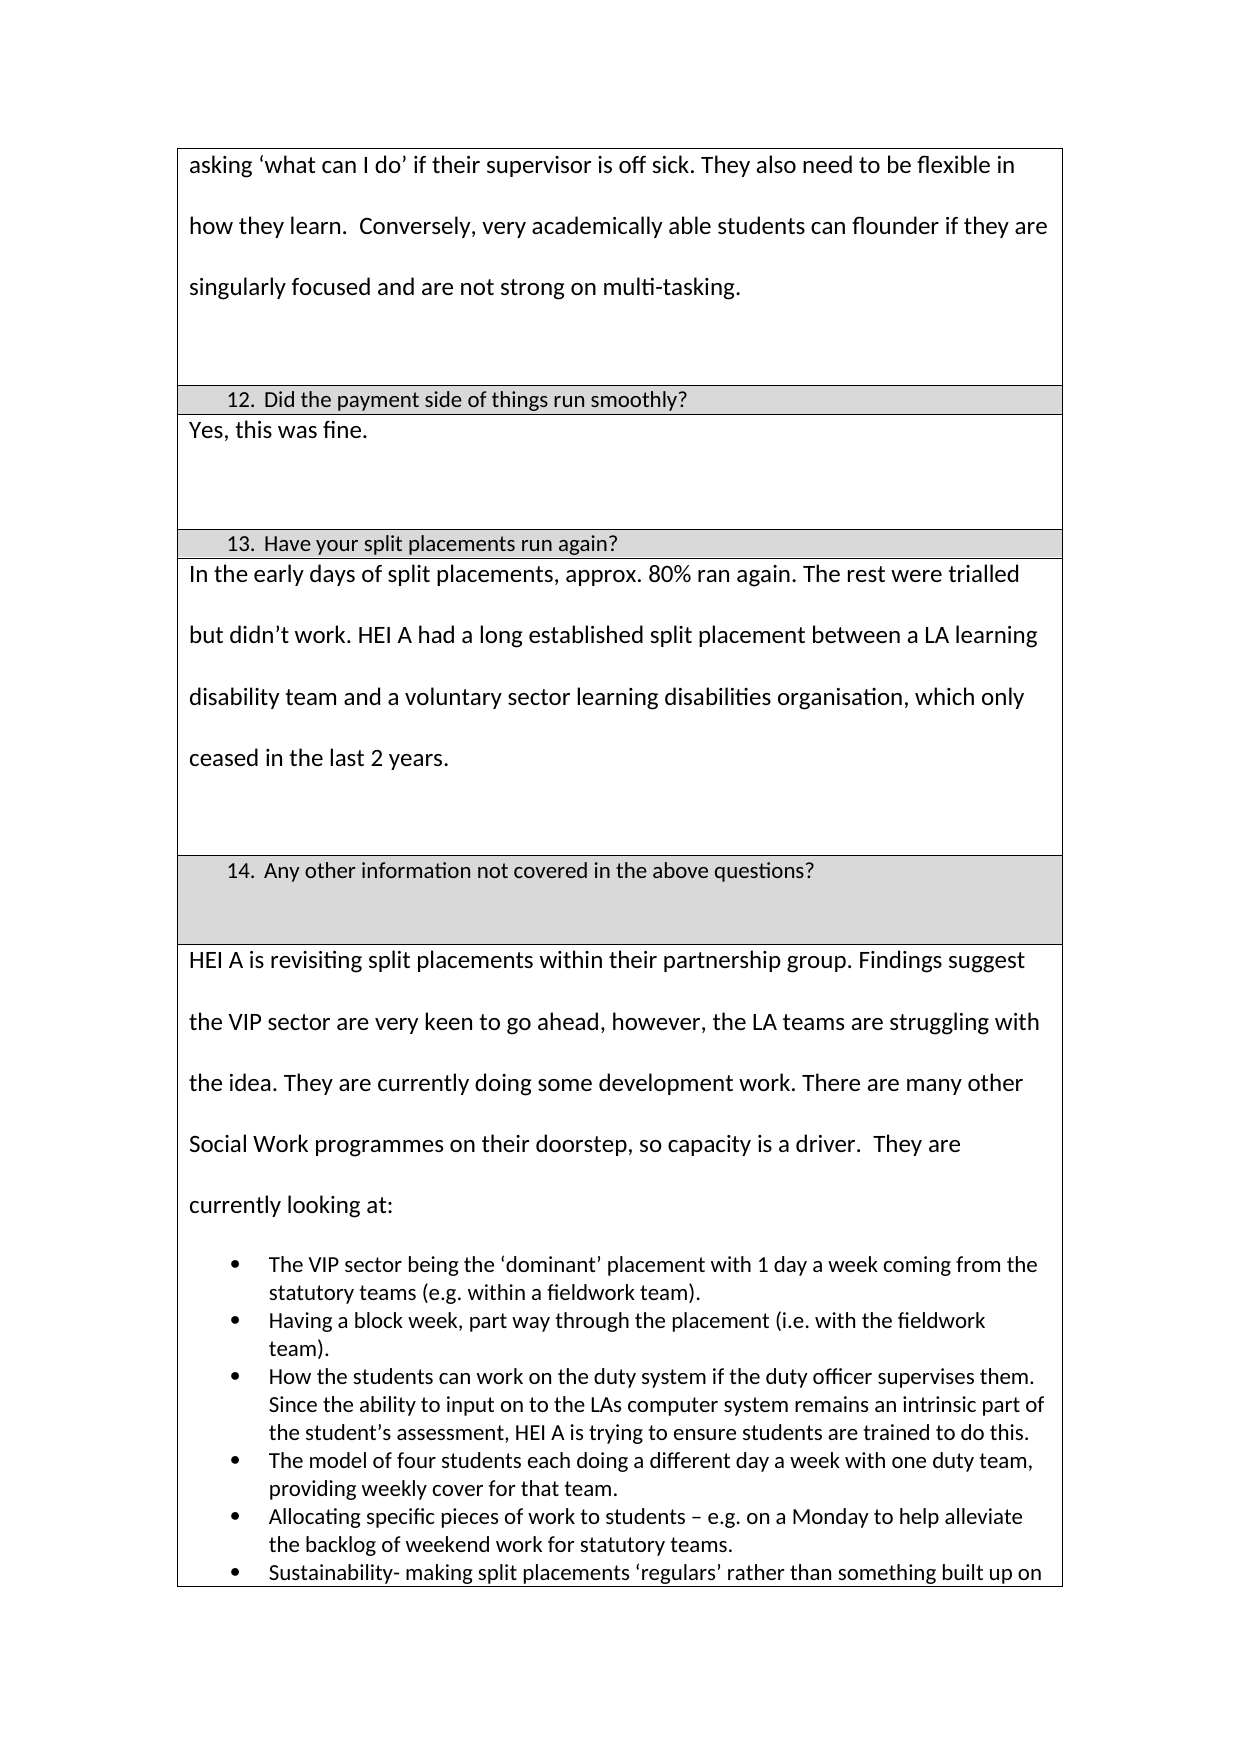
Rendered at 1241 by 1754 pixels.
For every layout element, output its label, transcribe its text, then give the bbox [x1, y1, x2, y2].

table_cell Have your split placements run again? [178, 530, 1062, 557]
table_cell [178, 149, 1062, 384]
table_cell Any other information not covered in the above questions? [178, 856, 1062, 944]
table_cell In the early days of split placements, approx. 80% ran again. The rest were trialled but didn’t work. HEI A had a long established split placement between a LA learning disability team and a voluntary sector learning disabilities organisation, which only ceased in the last 2 years. [178, 559, 1062, 855]
table_cell Yes, this was fine. [178, 415, 1062, 528]
table_cell Did the payment side of things run smoothly? [178, 386, 1062, 414]
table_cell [178, 945, 1062, 1586]
